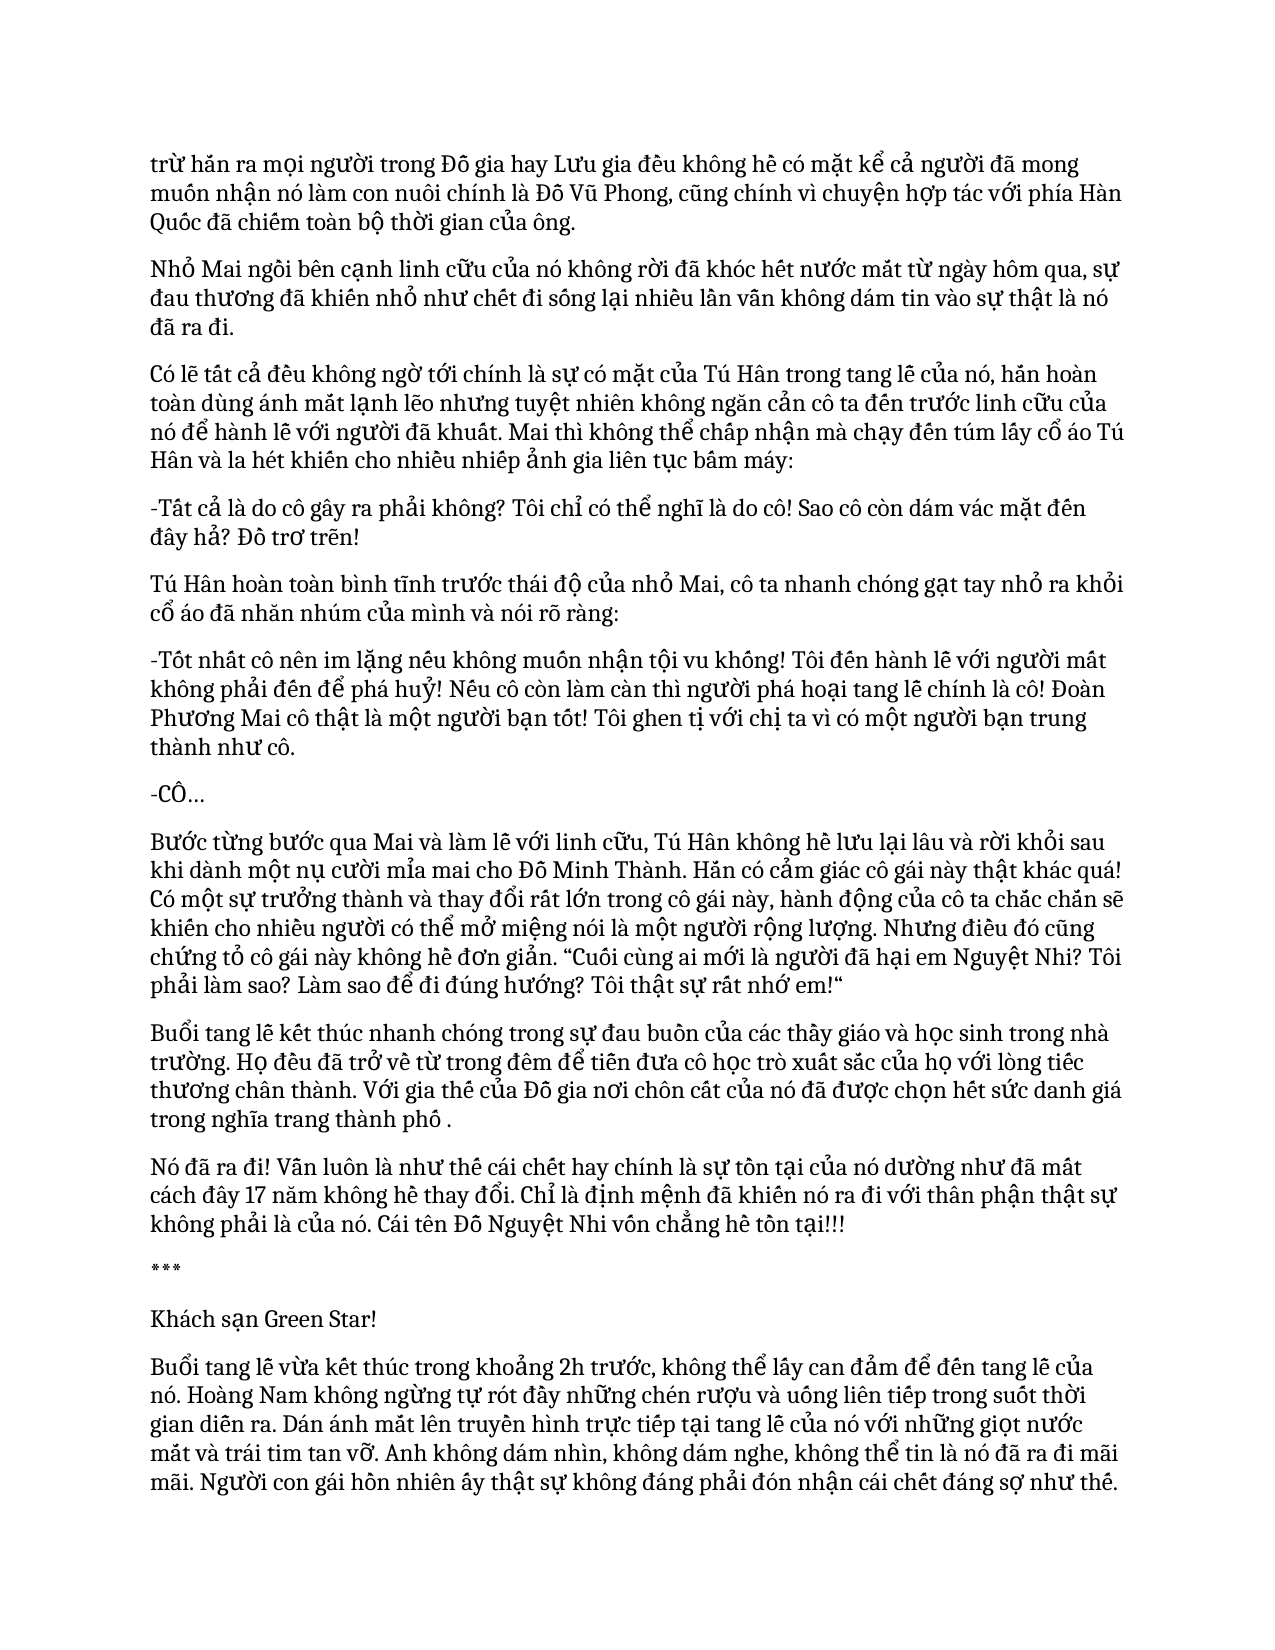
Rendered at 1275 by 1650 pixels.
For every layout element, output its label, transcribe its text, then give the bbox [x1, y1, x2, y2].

text -CÔ… [150, 780, 1125, 809]
text Nó đã ra đi! Vẫn luôn là như thế cái chết hay chính là sự tồn tại của nó dường như đã mất cách đây 17 năm không hề thay đổi. Chỉ là định mệnh đã khiến nó ra đi với thân phận thật sự không phải là của nó. Cái tên Đỗ Nguyệt Nhi vốn chẳng hề tồn tại!!! [150, 1152, 1125, 1239]
text Khách sạn Green Star! [150, 1305, 1125, 1334]
text -Tất cả là do cô gây ra phải không? Tôi chỉ có thể nghĩ là do cô! Sao cô còn dám vác mặt đến đây hả? Đồ trơ trẽn! [150, 494, 1125, 551]
text Có lẽ tất cả đều không ngờ tới chính là sự có mặt của Tú Hân trong tang lễ của nó, hắn hoàn toàn dùng ánh mắt lạnh lẽo nhưng tuyệt nhiên không ngăn cản cô ta đến trước linh cữu của nó để hành lễ với người đã khuất. Mai thì không thể chấp nhận mà chạy đến túm lấy cổ áo Tú Hân và la hét khiến cho nhiều nhiếp ảnh gia liên tục bấm máy: [150, 360, 1125, 475]
text Nhỏ Mai ngồi bên cạnh linh cữu của nó không rời đã khóc hết nước mắt từ ngày hôm qua, sự đau thương đã khiến nhỏ như chết đi sống lại nhiều lần vẫn không dám tin vào sự thật là nó đã ra đi. [150, 255, 1125, 341]
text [150, 150, 1125, 236]
text -Tốt nhất cô nên im lặng nếu không muốn nhận tội vu khống! Tôi đến hành lễ với người mất không phải đến để phá huỷ! Nếu cô còn làm càn thì người phá hoại tang lễ chính là cô! Đoàn Phương Mai cô thật là một người bạn tốt! Tôi ghen tị với chị ta vì có một người bạn trung thành như cô. [150, 646, 1125, 761]
text Tú Hân hoàn toàn bình tĩnh trước thái độ của nhỏ Mai, cô ta nhanh chóng gạt tay nhỏ ra khỏi cổ áo đã nhăn nhúm của mình và nói rõ ràng: [150, 570, 1125, 627]
text Bước từng bước qua Mai và làm lễ với linh cữu, Tú Hân không hề lưu lại lâu và rời khỏi sau khi dành một nụ cười mỉa mai cho Đỗ Minh Thành. Hắn có cảm giác cô gái này thật khác quá! Có một sự trưởng thành và thay đổi rất lớn trong cô gái này, hành động của cô ta chắc chắn sẽ khiến cho nhiều người có thể mở miệng nói là một người rộng lượng. Nhưng điều đó cũng chứng tỏ cô gái này không hề đơn giản. “Cuối cùng ai mới là người đã hại em Nguyệt Nhi? Tôi phải làm sao? Làm sao để đi đúng hướng? Tôi thật sự rất nhớ em!“ [150, 827, 1125, 1000]
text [150, 1352, 1125, 1496]
text *** [150, 1257, 1125, 1286]
text Buổi tang lễ kết thúc nhanh chóng trong sự đau buồn của các thầy giáo và học sinh trong nhà trường. Họ đều đã trở về từ trong đêm để tiễn đưa cô học trò xuất sắc của họ với lòng tiếc thương chân thành. Với gia thế của Đỗ gia nơi chôn cất của nó đã được chọn hết sức danh giá trong nghĩa trang thành phố . [150, 1019, 1125, 1134]
